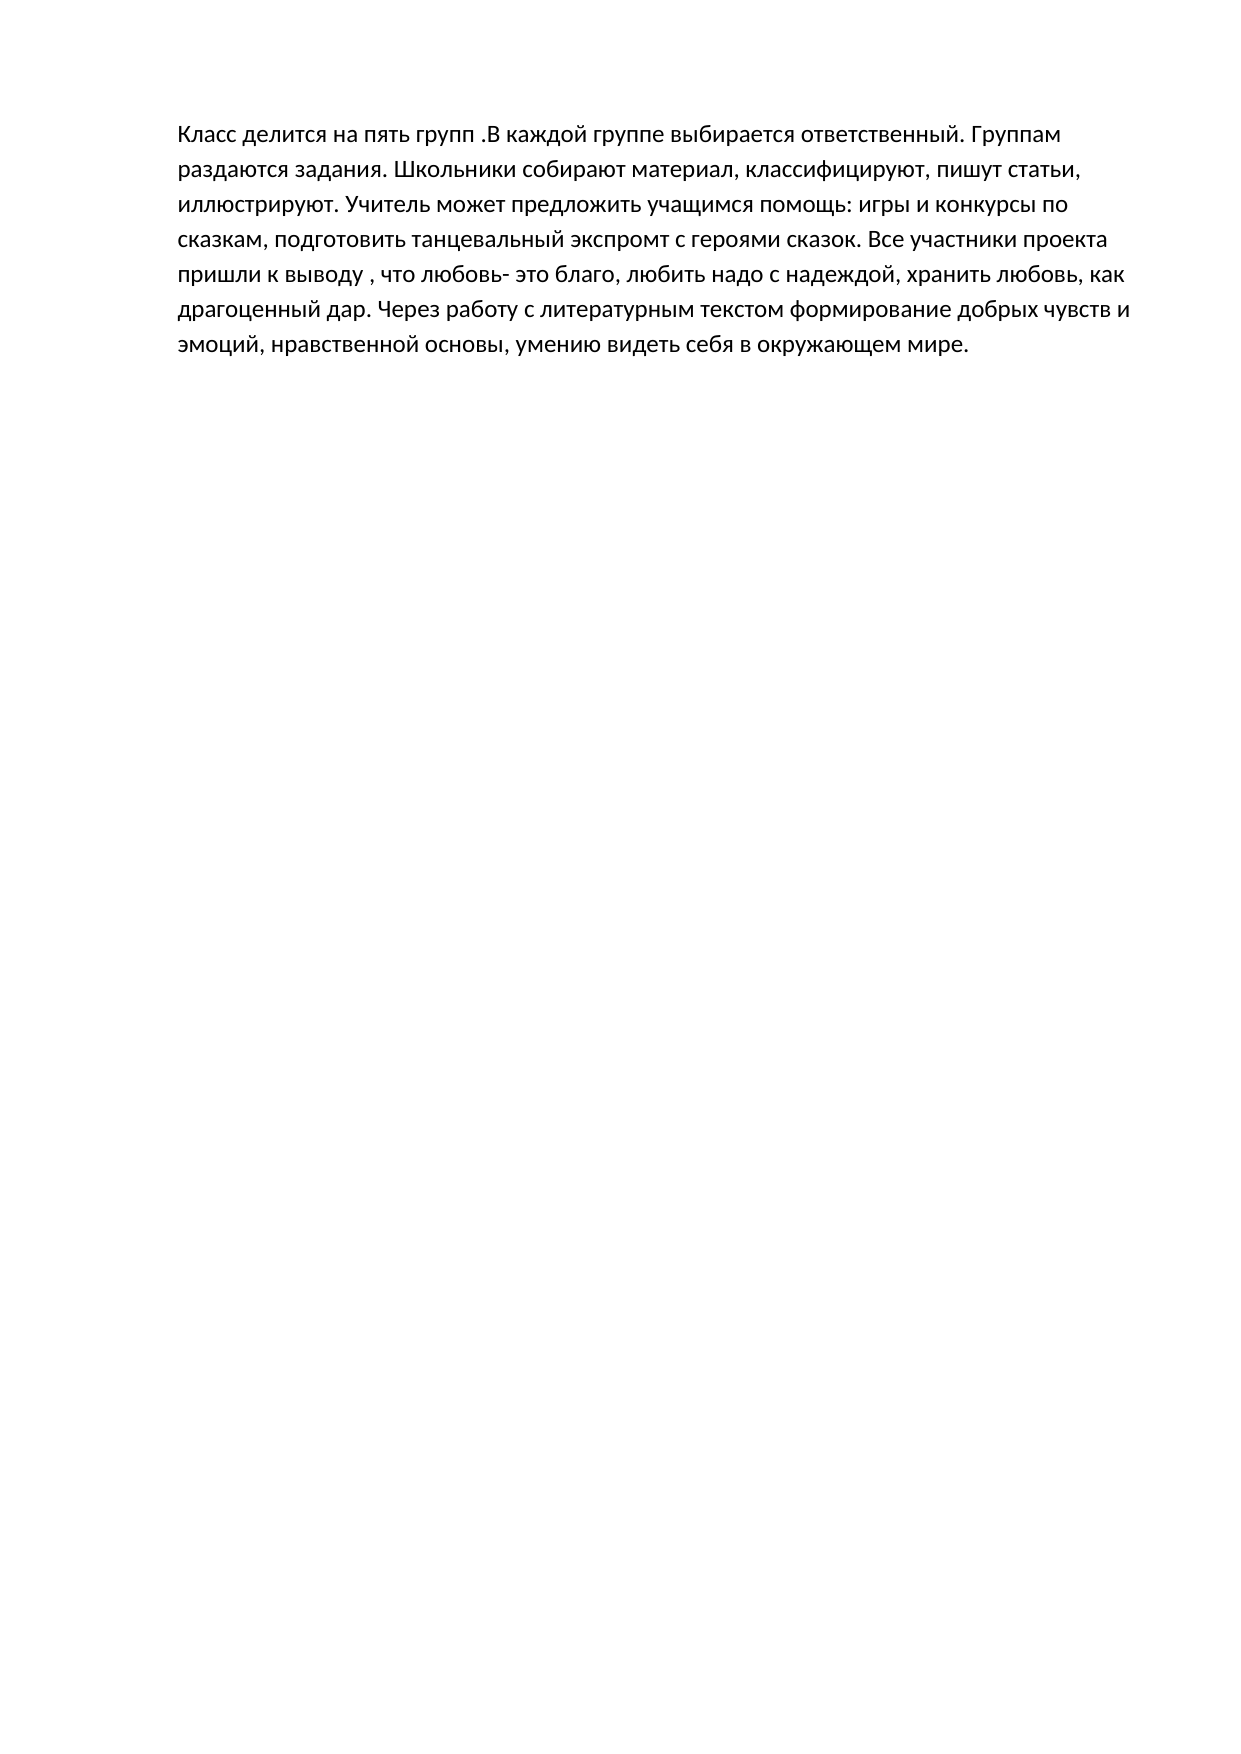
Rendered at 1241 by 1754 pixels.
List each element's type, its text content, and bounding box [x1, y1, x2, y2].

text Класс делится на пять групп .В каждой группе выбирается ответственный. Группам раздаются задания. Школьники собирают материал, классифицируют, пишут статьи, иллюстрируют. Учитель может предложить учащимся помощь: игры и конкурсы по сказкам, подготовить танцевальный экспромт с героями сказок. Все участники проекта пришли к выводу , что любовь- это благо, любить надо с надеждой, хранить любовь, как драгоценный дар. Через работу с литературным текстом формирование добрых чувств и эмоций, нравственной основы, умению видеть себя в окружающем мире. [177, 118, 1152, 359]
